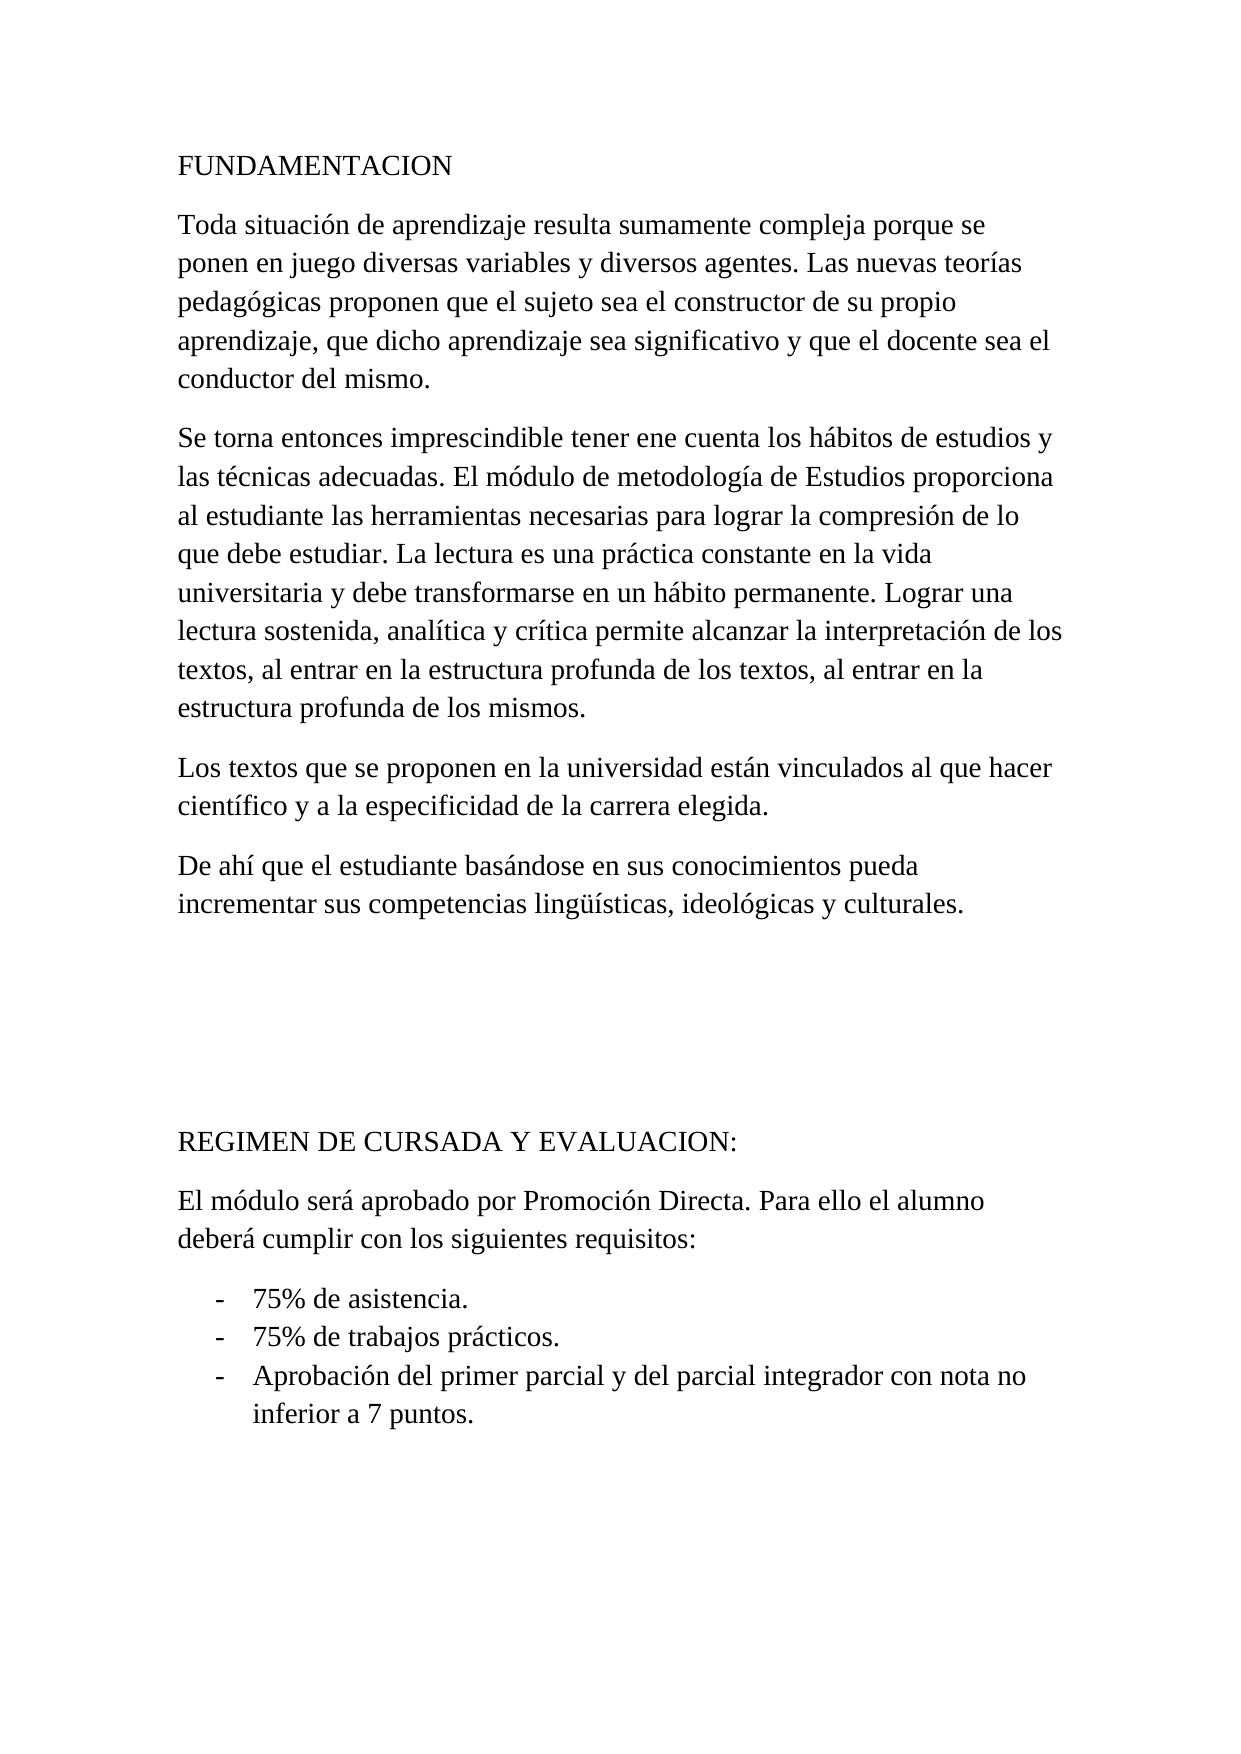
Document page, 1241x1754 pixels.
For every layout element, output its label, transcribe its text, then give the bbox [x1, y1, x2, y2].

list 75% de asistencia. [215, 1281, 1063, 1314]
text Se torna entonces imprescindible tener ene cuenta los hábitos de estudios y las técnicas adecuadas. El módulo de metodología de Estudios proporciona al estudiante las herramientas necesarias para lograr la compresión de lo que debe estudiar. La lectura es una práctica constante en la vida universitaria y debe transformarse en un hábito permanente. Lograr una lectura sostenida, analítica y crítica permite alcanzar la interpretación de los textos, al entrar en la estructura profunda de los textos, al entrar en la estructura profunda de los mismos. [177, 421, 1063, 724]
text FUNDAMENTACION [177, 148, 1063, 181]
list Aprobación del primer parcial y del parcial integrador con nota no inferior a 7 puntos. [215, 1358, 1063, 1430]
text REGIMEN DE CURSADA Y EVALUACION: [177, 1124, 1063, 1157]
text De ahí que el estudiante basándose en sus conocimientos pueda incrementar sus competencias lingüísticas, ideológicas y culturales. [177, 848, 1063, 920]
text El módulo será aprobado por Promoción Directa. Para ello el alumno deberá cumplir con los siguientes requisitos: [177, 1183, 1063, 1255]
text Toda situación de aprendizaje resulta sumamente compleja porque se ponen en juego diversas variables y diversos agentes. Las nuevas teorías pedagógicas proponen que el sujeto sea el constructor de su propio aprendizaje, que dicho aprendizaje sea significativo y que el docente sea el conductor del mismo. [177, 207, 1063, 395]
text Los textos que se proponen en la universidad están vinculados al que hacer científico y a la especificidad de la carrera elegida. [177, 750, 1063, 822]
list 75% de trabajos prácticos. [215, 1319, 1063, 1353]
